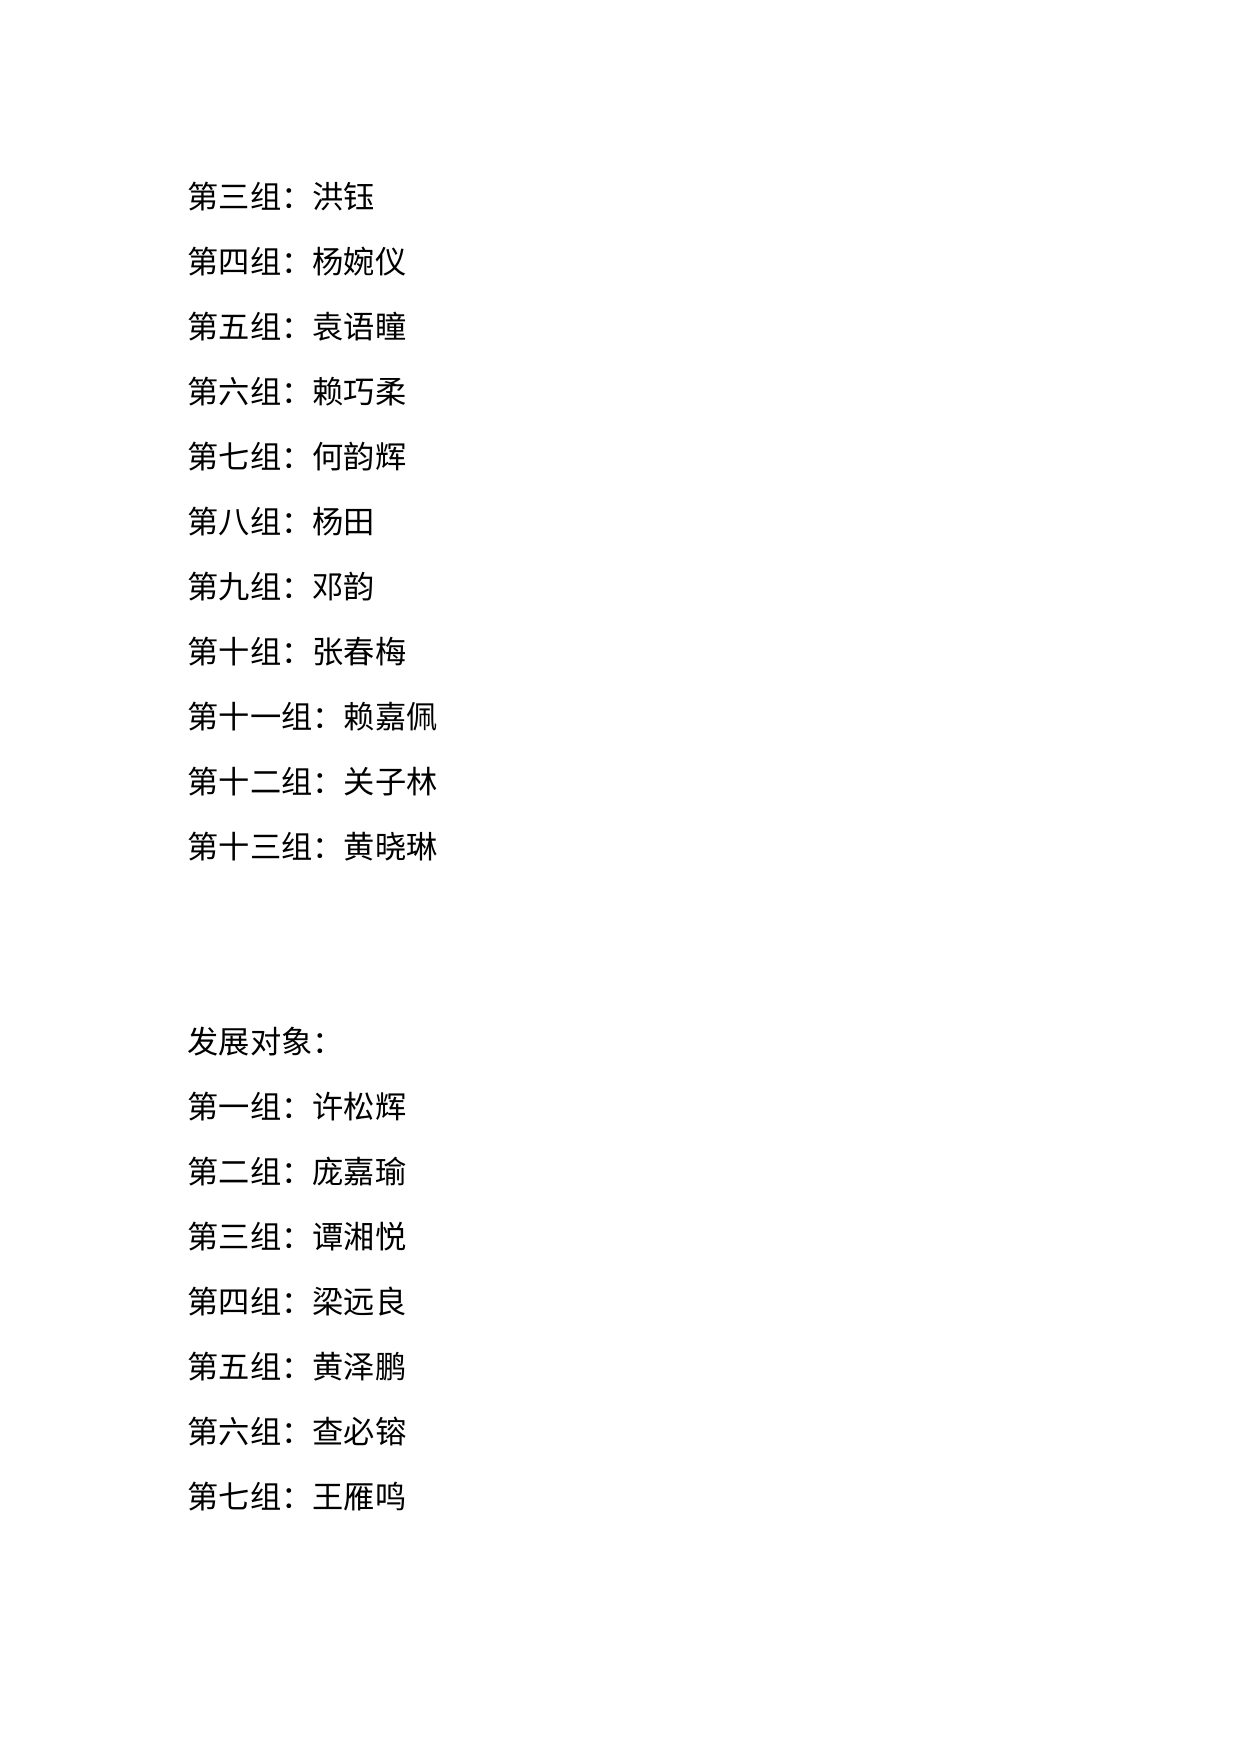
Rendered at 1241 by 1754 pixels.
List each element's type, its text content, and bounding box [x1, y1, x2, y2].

text 第七组：何韵辉 [187, 422, 1053, 487]
text 第七组：王雁鸣 [187, 1462, 1053, 1527]
text 第五组：袁语瞳 [187, 292, 1053, 357]
text 第十二组：关子林 [187, 747, 1053, 812]
text 第十组：张春梅 [187, 617, 1053, 682]
text 第六组：赖巧柔 [187, 357, 1053, 422]
text 第五组：黄泽鹏 [187, 1332, 1053, 1397]
text 第六组：查必镕 [187, 1397, 1053, 1462]
text 第四组：杨婉仪 [187, 227, 1053, 292]
text 第十一组：赖嘉佩 [187, 682, 1053, 747]
text 第三组：谭湘悦 [187, 1202, 1053, 1267]
text 发展对象： [187, 1007, 1053, 1072]
text 第八组：杨田 [187, 487, 1053, 552]
text 第四组：梁远良 [187, 1267, 1053, 1332]
text 第一组：许松辉 [187, 1072, 1053, 1137]
text 第二组：庞嘉瑜 [187, 1137, 1053, 1202]
text 第十三组：黄晓琳 [187, 812, 1053, 877]
text 第三组：洪钰 [187, 162, 1053, 227]
text 第九组：邓韵 [187, 552, 1053, 617]
